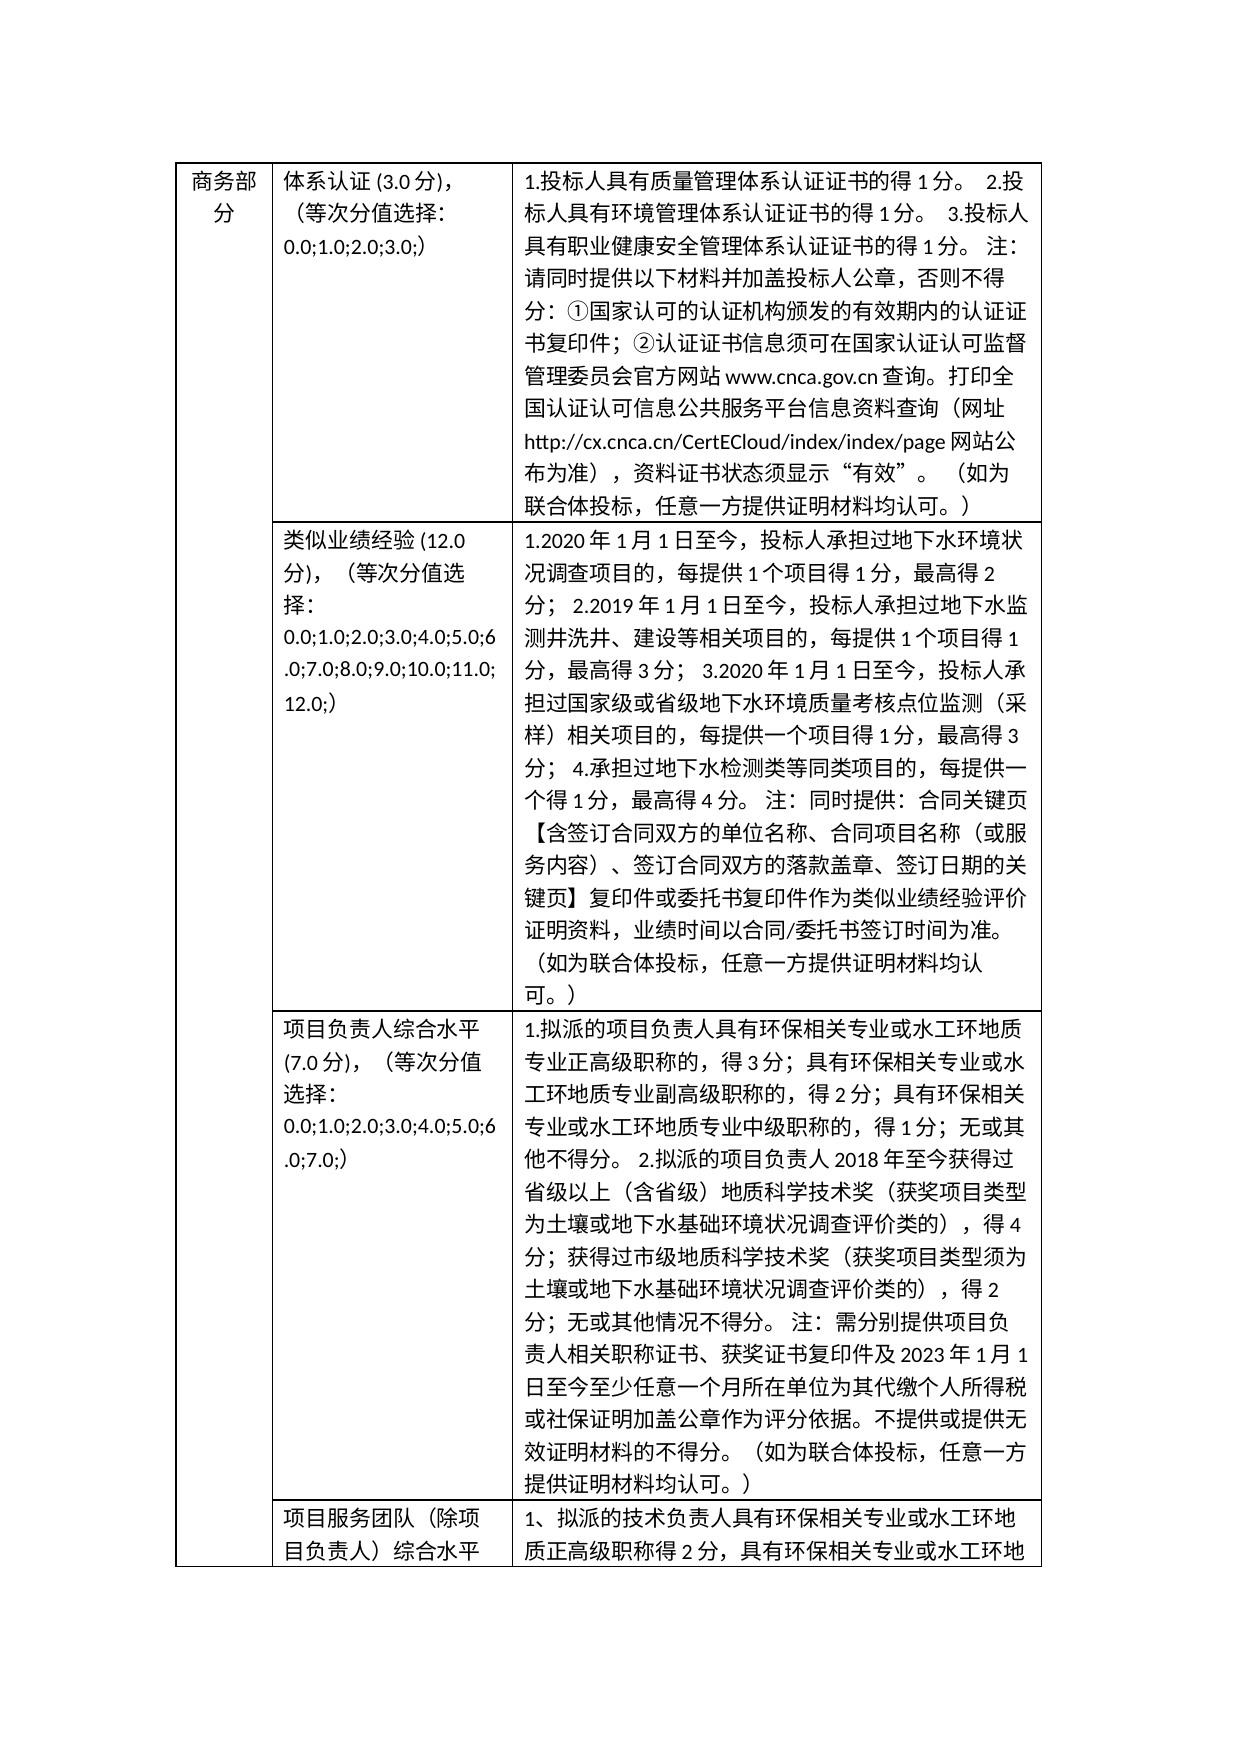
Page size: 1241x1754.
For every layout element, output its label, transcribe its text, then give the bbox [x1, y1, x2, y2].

table_cell 类似业绩经验 (12.0分)，（等次分值选择：0.0;1.0;2.0;3.0;4.0;5.0;6.0;7.0;8.0;9.0;10.0;11.0;12.0;） [273, 523, 512, 1010]
table_cell 体系认证 (3.0分)，（等次分值选择：0.0;1.0;2.0;3.0;） [273, 164, 512, 521]
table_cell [273, 1501, 512, 1566]
table_cell 商务部分 [177, 164, 272, 1566]
table_cell 1.拟派的项目负责人具有环保相关专业或水工环地质专业正高级职称的，得3分；具有环保相关专业或水工环地质专业副高级职称的，得2分；具有环保相关专业或水工环地质专业中级职称的，得1分；无或其他不得分。 2.拟派的项目负责人2018年至今获得过省级以上（含省级）地质科学技术奖（获奖项目类型为土壤或地下水基础环境状况调查评价类的），得4分；获得过市级地质科学技术奖（获奖项目类型须为土壤或地下水基础环境状况调查评价类的），得2分；无或其他情况不得分。 注：需分别提供项目负责人相关职称证书、获奖证书复印件及2023年1月1日至今至少任意一个月所在单位为其代缴个人所得税或社保证明加盖公章作为评分依据。不提供或提供无效证明材料的不得分。（如为联合体投标，任意一方提供证明材料均认可。） [513, 1012, 1041, 1499]
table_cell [513, 1501, 1041, 1566]
table_cell 1.2020年1月1日至今，投标人承担过地下水环境状况调查项目的，每提供1个项目得1分，最高得2分； 2.2019年1月1日至今，投标人承担过地下水监测井洗井、建设等相关项目的，每提供1个项目得1分，最高得3分； 3.2020年1月1日至今，投标人承担过国家级或省级地下水环境质量考核点位监测（采样）相关项目的，每提供一个项目得1分，最高得3分； 4.承担过地下水检测类等同类项目的，每提供一个得1分，最高得4分。 注：同时提供：合同关键页【含签订合同双方的单位名称、合同项目名称（或服务内容）、签订合同双方的落款盖章、签订日期的关键页】复印件或委托书复印件作为类似业绩经验评价证明资料，业绩时间以合同/委托书签订时间为准。（如为联合体投标，任意一方提供证明材料均认可。） [513, 523, 1041, 1010]
table_cell 1.投标人具有质量管理体系认证证书的得1分。 2.投标人具有环境管理体系认证证书的得1分。 3.投标人具有职业健康安全管理体系认证证书的得1分。 注：请同时提供以下材料并加盖投标人公章，否则不得分：①国家认可的认证机构颁发的有效期内的认证证书复印件；②认证证书信息须可在国家认证认可监督管理委员会官方网站www.cnca.gov.cn查询。打印全国认证认可信息公共服务平台信息资料查询（网址http://cx.cnca.cn/CertECloud/index/index/page网站公布为准），资料证书状态须显示“有效”。 （如为联合体投标，任意一方提供证明材料均认可。） [513, 164, 1041, 521]
table_cell 项目负责人综合水平 (7.0分)，（等次分值选择：0.0;1.0;2.0;3.0;4.0;5.0;6.0;7.0;） [273, 1012, 512, 1499]
